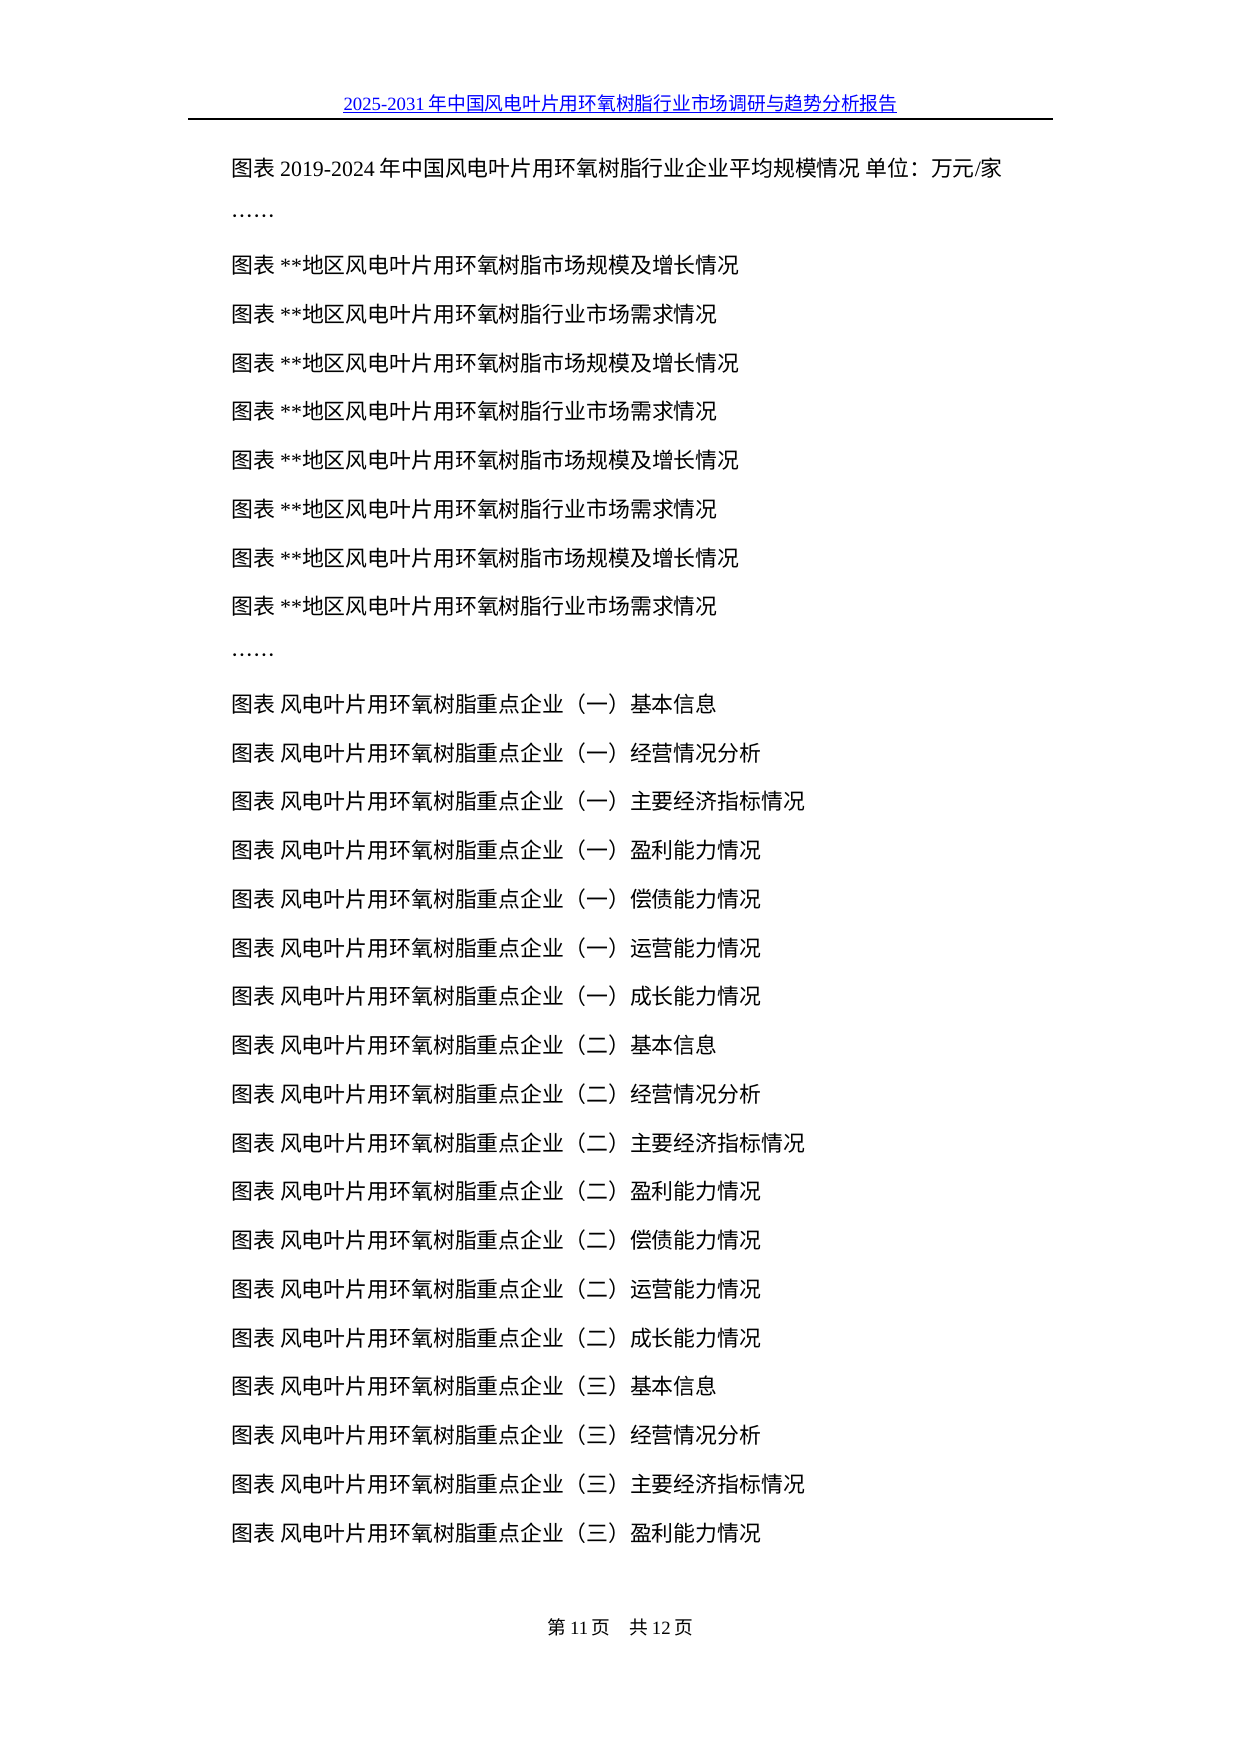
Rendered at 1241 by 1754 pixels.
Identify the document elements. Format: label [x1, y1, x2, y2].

text [187, 150, 1053, 1548]
